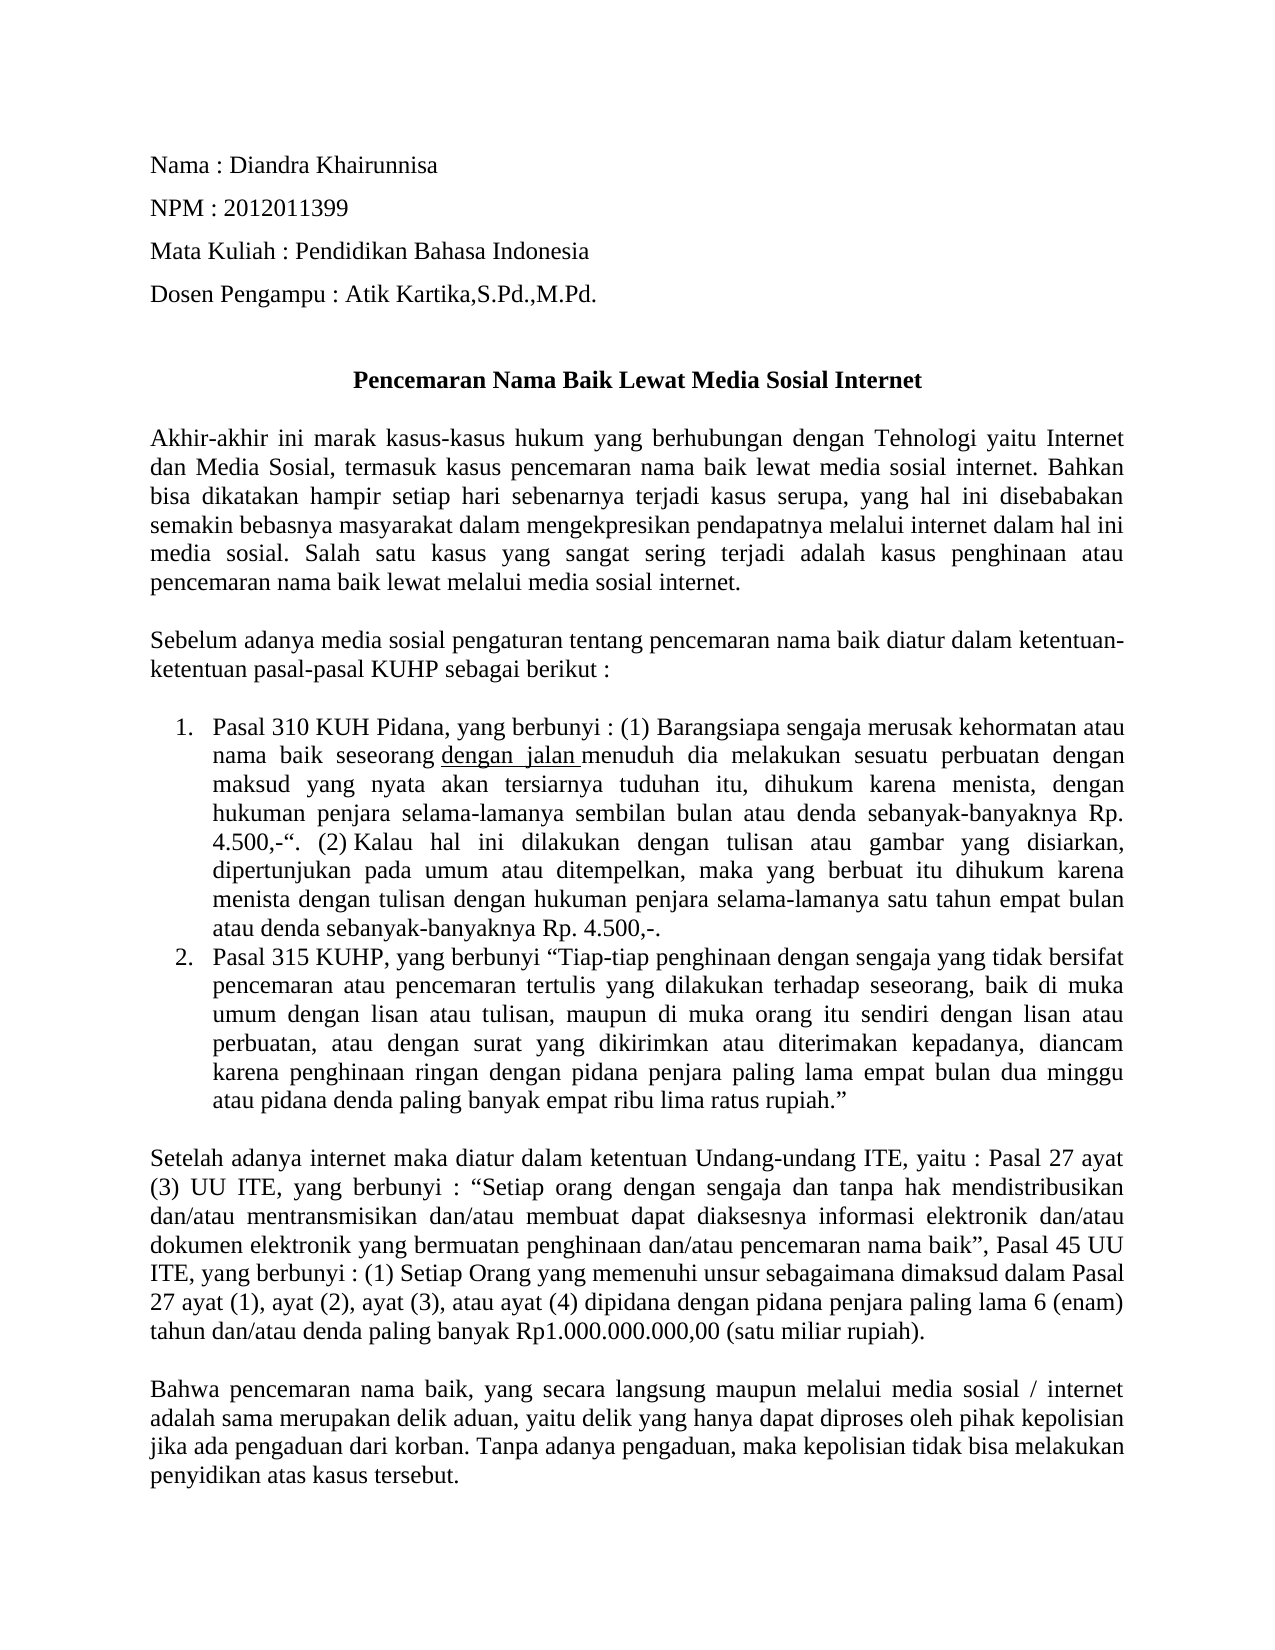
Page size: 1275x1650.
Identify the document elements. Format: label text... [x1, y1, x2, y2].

list Pasal 310 KUH Pidana, yang berbunyi : (1) Barangsiapa sengaja merusak kehormatan atau nama baik seseorang dengan jalan menuduh dia melakukan sesuatu perbuatan dengan maksud yang nyata akan tersiarnya tuduhan itu, dihukum karena menista, dengan hukuman penjara selama-lamanya sembilan bulan atau denda sebanyak-banyaknya Rp. 4.500,-“. (2) Kalau hal ini dilakukan dengan tulisan atau gambar yang disiarkan, dipertunjukan pada umum atau ditempelkan, maka yang berbuat itu dihukum karena menista dengan tulisan dengan hukuman penjara selama-lamanya satu tahun empat bulan atau denda sebanyak-banyaknya Rp. 4.500,-. [175, 712, 1125, 942]
text Sebelum adanya media sosial pengaturan tentang pencemaran nama baik diatur dalam ketentuan-ketentuan pasal-pasal KUHP sebagai berikut : [150, 625, 1125, 683]
text Pencemaran Nama Baik Lewat Media Sosial Internet [150, 366, 1125, 394]
text Setelah adanya internet maka diatur dalam ketentuan Undang-undang ITE, yaitu : Pasal 27 ayat (3) UU ITE, yang berbunyi : “Setiap orang dengan sengaja dan tanpa hak mendistribusikan dan/atau mentransmisikan dan/atau membuat dapat diaksesnya informasi elektronik dan/atau dokumen elektronik yang bermuatan penghinaan dan/atau pencemaran nama baik”, Pasal 45 UU ITE, yang berbunyi : (1) Setiap Orang yang memenuhi unsur sebagaimana dimaksud dalam Pasal 27 ayat (1), ayat (2), ayat (3), atau ayat (4) dipidana dengan pidana penjara paling lama 6 (enam) tahun dan/atau denda paling banyak Rp1.000.000.000,00 (satu miliar rupiah). [150, 1143, 1125, 1345]
text Dosen Pengampu : Atik Kartika,S.Pd.,M.Pd. [150, 279, 1125, 308]
text Akhir-akhir ini marak kasus-kasus hukum yang berhubungan dengan Tehnologi yaitu Internet dan Media Sosial, termasuk kasus pencemaran nama baik lewat media sosial internet. Bahkan bisa dikatakan hampir setiap hari sebenarnya terjadi kasus serupa, yang hal ini disebabakan semakin bebasnya masyarakat dalam mengekpresikan pendapatnya melalui internet dalam hal ini media sosial. Salah satu kasus yang sangat sering terjadi adalah kasus penghinaan atau pencemaran nama baik lewat melalui media sosial internet. [150, 423, 1125, 596]
text Mata Kuliah : Pendidikan Bahasa Indonesia [150, 236, 1125, 265]
text Nama : Diandra Khairunnisa [150, 150, 1125, 179]
text Bahwa pencemaran nama baik, yang secara langsung maupun melalui media sosial / internet adalah sama merupakan delik aduan, yaitu delik yang hanya dapat diproses oleh pihak kepolisian jika ada pengaduan dari korban. Tanpa adanya pengaduan, maka kepolisian tidak bisa melakukan penyidikan atas kasus tersebut. [150, 1374, 1125, 1489]
text NPM : 2012011399 [150, 193, 1125, 222]
list Pasal 315 KUHP, yang berbunyi “Tiap-tiap penghinaan dengan sengaja yang tidak bersifat pencemaran atau pencemaran tertulis yang dilakukan terhadap seseorang, baik di muka umum dengan lisan atau tulisan, maupun di muka orang itu sendiri dengan lisan atau perbuatan, atau dengan surat yang dikirimkan atau diterimakan kepadanya, diancam karena penghinaan ringan dengan pidana penjara paling lama empat bulan dua minggu atau pidana denda paling banyak empat ribu lima ratus rupiah.” [175, 942, 1125, 1114]
